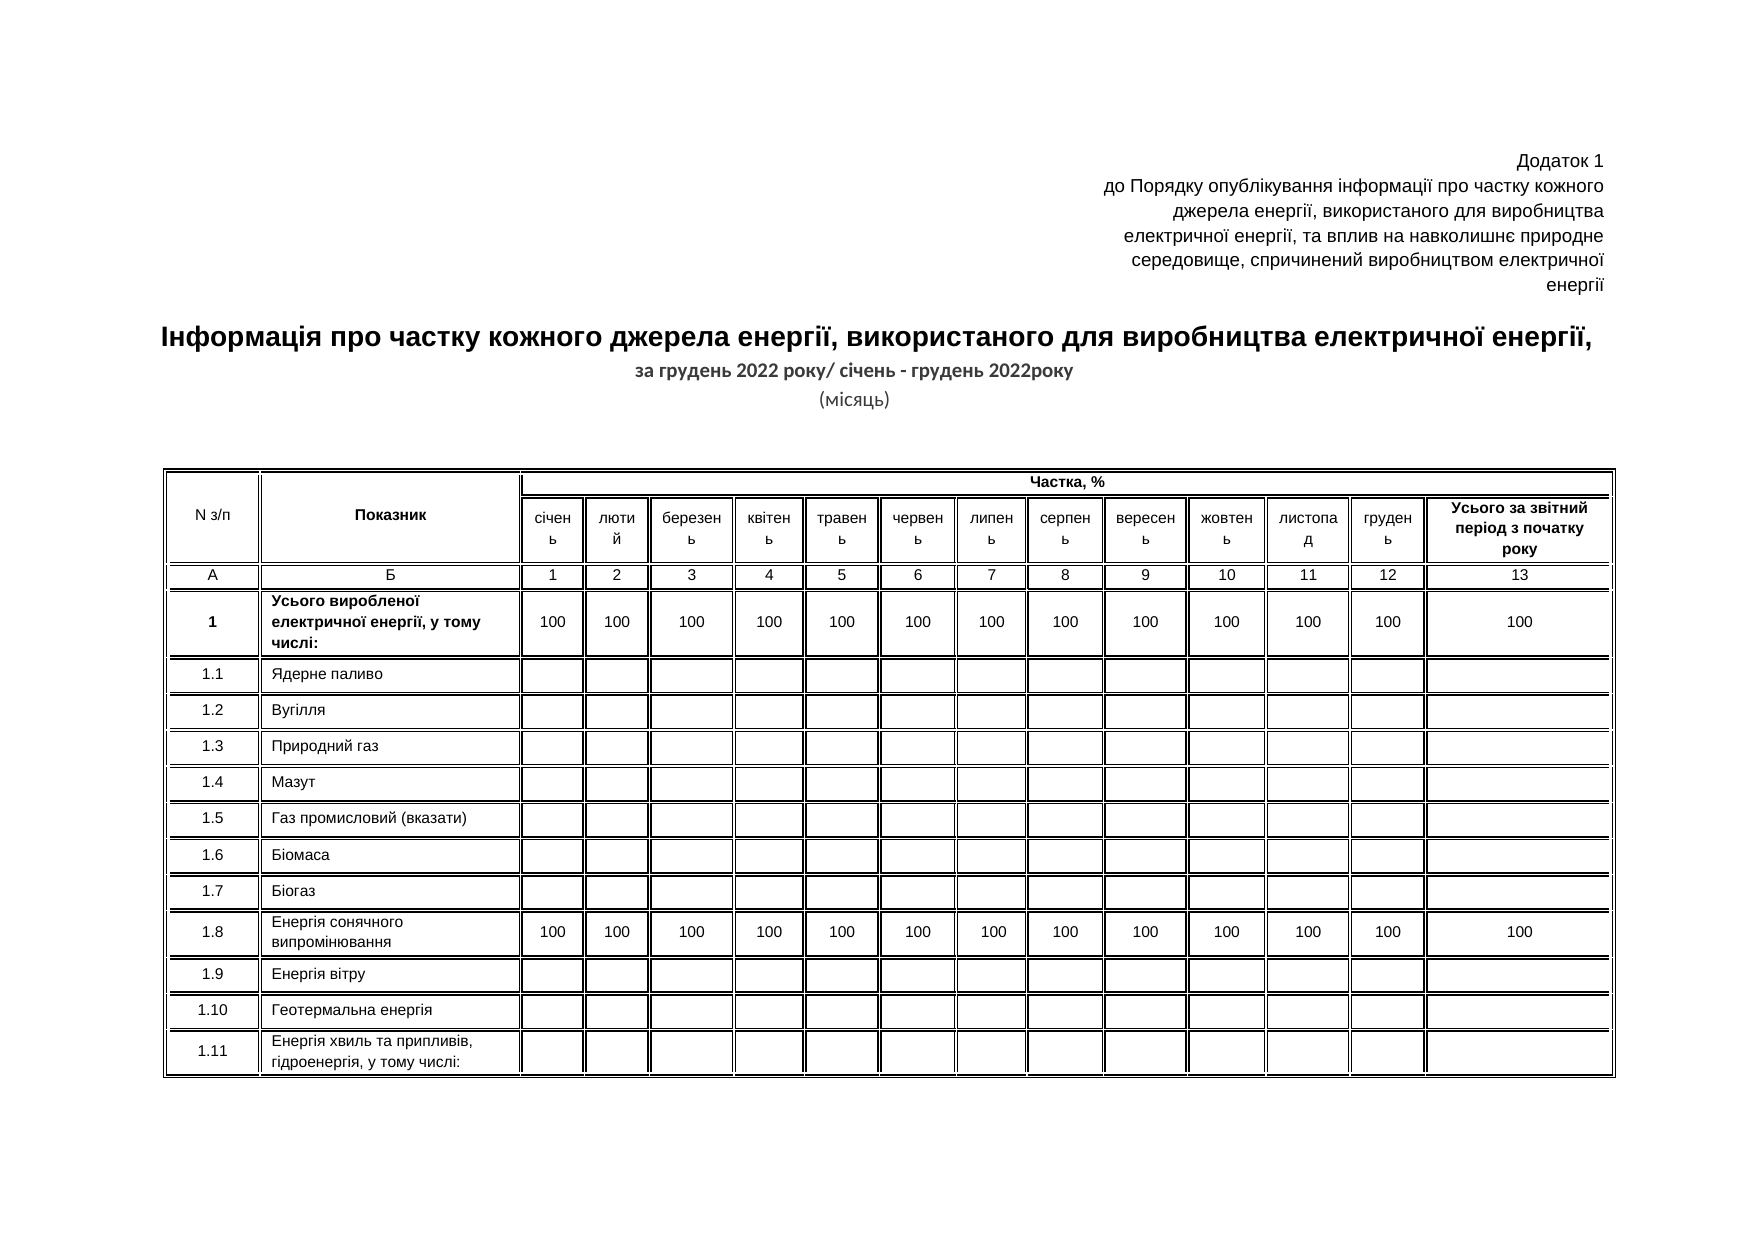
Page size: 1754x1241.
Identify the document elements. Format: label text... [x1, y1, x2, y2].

table_cell [652, 696, 732, 728]
table_cell [807, 996, 877, 1027]
table_cell [585, 1032, 649, 1074]
table_cell [587, 804, 647, 836]
table_cell [1106, 732, 1185, 764]
table_cell 1.11 [165, 1028, 260, 1074]
table_cell грудень [1352, 499, 1423, 562]
table_cell 1.7 [165, 872, 260, 908]
table_cell [734, 1031, 804, 1074]
table_cell [1029, 996, 1102, 1027]
table_cell [1268, 840, 1348, 872]
table_cell [958, 840, 1025, 872]
table_cell 100 [523, 592, 582, 655]
table_cell [1190, 732, 1264, 764]
table_cell Енергія сонячного випромінювання [262, 913, 519, 955]
table_cell [958, 660, 1025, 691]
table_cell 1.8 [165, 908, 260, 955]
table_cell 7 [958, 566, 1025, 588]
table_cell 100 [587, 913, 647, 955]
table_cell [1190, 840, 1264, 872]
table_cell [1029, 877, 1102, 908]
table_cell [587, 768, 647, 800]
table_cell 9 [1106, 566, 1185, 588]
table_cell 100 [1190, 592, 1264, 655]
table_cell 1.9 [165, 955, 260, 991]
table_cell 1.2 [165, 691, 260, 728]
table_cell [587, 732, 647, 764]
table_cell [807, 696, 877, 728]
table_cell [1426, 991, 1614, 1027]
table_cell 100 [523, 913, 582, 955]
table_cell [523, 768, 582, 800]
table_cell [1029, 660, 1102, 691]
table_cell [882, 840, 954, 872]
table_cell [1426, 655, 1614, 691]
table_cell [1352, 840, 1423, 872]
table_cell [1027, 1028, 1104, 1074]
table_cell [882, 960, 954, 991]
table_cell [807, 804, 877, 836]
table_cell [1106, 696, 1185, 728]
table_header за грудень 2022 року/ січень - грудень 2022року (місяць) [150, 357, 1612, 415]
table_cell [1106, 840, 1185, 872]
table_cell [1106, 768, 1185, 800]
table_header Частка, % [521, 473, 1612, 494]
table_cell [807, 877, 877, 908]
table_cell 100 [1106, 592, 1185, 655]
table_cell серпень [1029, 499, 1102, 562]
table_cell [1352, 996, 1423, 1027]
table_cell [1350, 1028, 1426, 1074]
table_cell [1190, 768, 1264, 800]
table_cell [736, 960, 802, 991]
table_cell [736, 877, 802, 908]
table_cell 100 [1426, 908, 1614, 955]
table_cell [652, 960, 732, 991]
table_cell лютий [587, 499, 647, 562]
table_cell А [165, 562, 260, 588]
table_cell [807, 960, 877, 991]
table_cell Мазут [262, 768, 519, 800]
table_cell Усього виробленої електричної енергії, у тому числі: [262, 592, 519, 655]
table_cell [1268, 804, 1348, 836]
table_cell [1190, 804, 1264, 836]
table_cell [1268, 732, 1348, 764]
table_cell [1266, 1028, 1350, 1074]
table_cell [958, 732, 1025, 764]
table_cell 6 [882, 566, 954, 588]
table_cell [882, 996, 954, 1027]
table_cell 100 [958, 913, 1025, 955]
table_cell [1188, 1028, 1266, 1074]
table_cell 1.10 [165, 991, 260, 1027]
table_cell [1268, 960, 1348, 991]
table_cell 2 [587, 566, 647, 588]
table_cell 100 [587, 592, 647, 655]
table_header N з/п [165, 470, 260, 562]
table_cell [1106, 996, 1185, 1027]
table_cell [1352, 768, 1423, 800]
table_cell [523, 696, 582, 728]
table_cell [807, 768, 877, 800]
table_cell 1 [523, 566, 582, 588]
table_cell [1426, 955, 1614, 991]
table_cell 100 [1428, 588, 1614, 655]
table_cell [1268, 877, 1348, 908]
table_cell [882, 768, 954, 800]
table_cell 11 [1268, 566, 1348, 588]
table_cell [736, 804, 802, 836]
table_cell [1268, 996, 1348, 1027]
table_cell [1029, 960, 1102, 991]
table_cell [1029, 804, 1102, 836]
table_cell Вугілля [262, 696, 519, 728]
table_cell [736, 660, 802, 691]
table_cell [1190, 660, 1264, 691]
table_cell [652, 877, 732, 908]
table_cell 1.1 [165, 655, 260, 691]
table_cell 100 [1029, 913, 1102, 955]
table_cell [958, 877, 1025, 908]
table_cell [1426, 728, 1614, 764]
table_cell [807, 840, 877, 872]
table_cell 10 [1190, 566, 1264, 588]
table_cell 100 [1352, 913, 1423, 955]
table_cell [1106, 960, 1185, 991]
table_cell [1190, 696, 1264, 728]
table_cell 100 [1352, 592, 1423, 655]
table_cell 8 [1029, 566, 1102, 588]
table_cell 100 [882, 592, 954, 655]
table_cell [882, 877, 954, 908]
table_cell 100 [736, 913, 802, 955]
table_cell [523, 996, 582, 1027]
table_cell Усього за звітний період з початку року [1426, 494, 1614, 562]
table_cell 100 [652, 592, 732, 655]
table_cell [1428, 800, 1612, 836]
table_cell [523, 732, 582, 764]
table_cell [1190, 877, 1264, 908]
table_cell [587, 840, 647, 872]
table_cell Біогаз [262, 877, 519, 908]
table_cell Газ промисловий (вказати) [262, 804, 519, 836]
table_cell Біомаса [262, 840, 519, 872]
table_cell [736, 996, 802, 1027]
table_cell [956, 1028, 1027, 1074]
table_cell [1029, 732, 1102, 764]
table_cell [1352, 732, 1423, 764]
table_cell [1426, 1028, 1614, 1074]
table_cell Ядерне паливо [262, 660, 519, 691]
table_cell [1426, 872, 1614, 908]
table_cell 100 [1190, 913, 1264, 955]
table_cell [958, 804, 1025, 836]
table_cell [652, 732, 732, 764]
table_cell [652, 840, 732, 872]
subtitle Інформація про частку кожного джерела енергії, використаного для виробництва електричної енергії, [150, 319, 1604, 352]
table_cell [958, 696, 1025, 728]
table_cell 4 [736, 566, 802, 588]
table_cell [1352, 804, 1423, 836]
table_cell [652, 768, 732, 800]
table_cell [1268, 768, 1348, 800]
table_cell [1106, 877, 1185, 908]
table_cell [736, 696, 802, 728]
table_cell вересень [1106, 499, 1185, 562]
table_cell [1029, 840, 1102, 872]
table_cell 100 [807, 592, 877, 655]
table_cell [1426, 764, 1614, 800]
table_cell жовтень [1190, 499, 1264, 562]
table_cell 100 [958, 592, 1025, 655]
table_cell 100 [807, 913, 877, 955]
table_cell [958, 768, 1025, 800]
table_cell [587, 660, 647, 691]
table_cell [523, 840, 582, 872]
table_cell [958, 960, 1025, 991]
table_header Показник [260, 470, 521, 562]
table_cell [587, 696, 647, 728]
table_cell [807, 660, 877, 691]
table_cell [1268, 696, 1348, 728]
table_cell 100 [736, 592, 802, 655]
table_cell [587, 877, 647, 908]
table_cell [882, 732, 954, 764]
table_cell 13 [1426, 562, 1614, 588]
table_cell [736, 840, 802, 872]
table_cell 1.5 [167, 800, 258, 836]
table_cell [1352, 696, 1423, 728]
table_cell [523, 877, 582, 908]
table_cell [880, 1032, 956, 1074]
table_cell 1 [165, 588, 258, 655]
table_cell 5 [807, 566, 877, 588]
table_cell [523, 660, 582, 691]
table_cell 3 [652, 566, 732, 588]
table_cell липень [958, 499, 1025, 562]
table_cell [958, 996, 1025, 1027]
table_cell 1.4 [165, 764, 260, 800]
table_cell [523, 804, 582, 836]
table_cell [649, 1028, 734, 1074]
table_cell 100 [1106, 913, 1185, 955]
table_cell 100 [652, 913, 732, 955]
table_cell [1106, 804, 1185, 836]
table_cell Природний газ [262, 732, 519, 764]
table_cell 1.6 [167, 836, 258, 872]
table_cell [1426, 691, 1614, 728]
table_cell [1104, 1032, 1187, 1074]
table_cell 100 [882, 913, 954, 955]
table_cell [652, 660, 732, 691]
table_cell червень [882, 499, 954, 562]
text Додаток 1 до Порядку опублікування інформації про частку кожного джерела енергії, використаного для виробництва електричної енергії, та вплив на навколишнє природне середовище, спричинений виробництвом електричної енергії [1080, 150, 1604, 296]
table_cell [804, 1028, 879, 1074]
table_cell [736, 768, 802, 800]
table_cell [1268, 660, 1348, 691]
table_cell травень [807, 499, 877, 562]
table_cell Б [262, 566, 519, 588]
table_cell Енергія хвиль та припливів, гідроенергія, у тому числі: [260, 1028, 521, 1074]
table_cell 100 [1268, 913, 1348, 955]
table_cell [736, 732, 802, 764]
table_cell [1352, 660, 1423, 691]
table_cell [652, 996, 732, 1027]
table_cell листопад [1268, 499, 1348, 562]
table_cell [882, 696, 954, 728]
table_cell [587, 996, 647, 1027]
table_cell [1190, 960, 1264, 991]
table_cell [882, 660, 954, 691]
table_cell [807, 732, 877, 764]
table_cell [1428, 836, 1612, 872]
table_cell 100 [1029, 592, 1102, 655]
table_cell [523, 960, 582, 991]
table_cell [1352, 960, 1423, 991]
table_cell [652, 804, 732, 836]
table_cell [1029, 696, 1102, 728]
table_cell Геотермальна енергія [262, 996, 519, 1027]
table_cell березень [652, 499, 732, 562]
table_cell [1352, 877, 1423, 908]
table_cell [882, 804, 954, 836]
table_cell [1029, 768, 1102, 800]
table_cell січень [523, 499, 582, 562]
table_cell Енергія вітру [262, 960, 519, 991]
table_cell [587, 960, 647, 991]
table_cell 100 [1268, 592, 1348, 655]
table_cell 1.3 [165, 728, 260, 764]
table_cell [1106, 660, 1185, 691]
table_cell [1190, 996, 1264, 1027]
table_cell [521, 1032, 584, 1074]
table_cell квітень [736, 499, 802, 562]
table_cell 12 [1352, 566, 1423, 588]
